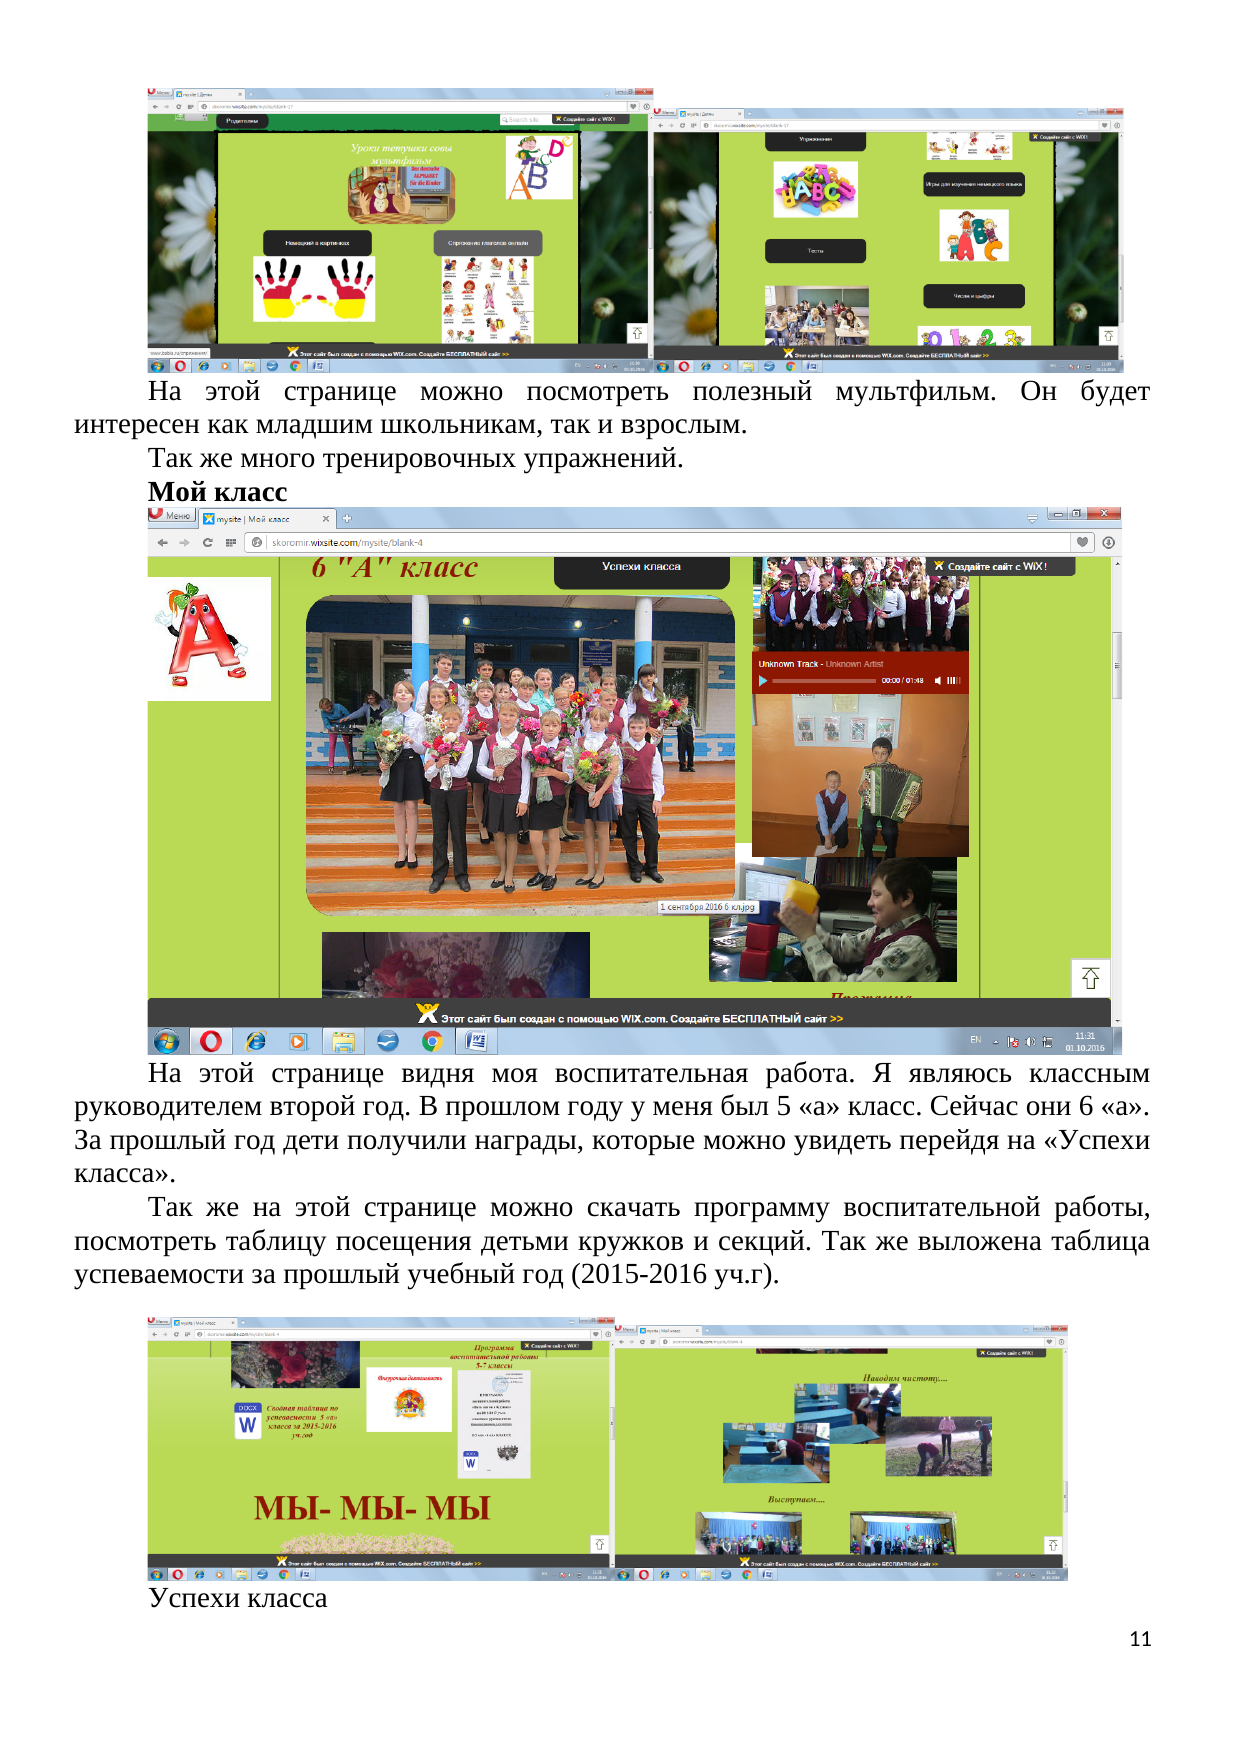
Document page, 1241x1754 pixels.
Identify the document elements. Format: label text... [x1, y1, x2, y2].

picture [147, 507, 1123, 1055]
text На этой странице видня моя воспитательная работа. Я являюсь классным руководителем второй год. В прошлом году у меня был 5 «а» класс. Сейчас они 6 «а». За прошлый год дети получили награды, которые можно увидеть перейдя на «Успехи класса». [74, 1055, 1152, 1189]
text Успехи класса [74, 1581, 1152, 1614]
picture [147, 1317, 1068, 1581]
text На этой странице можно посмотреть полезный мультфильм. Он будет интересен как младшим школьникам, так и взрослым. [74, 373, 1152, 440]
text Мой класс [74, 474, 1152, 507]
picture [147, 88, 1124, 373]
text Так же много тренировочных упражнений. [74, 440, 1152, 474]
text Так же на этой странице можно скачать программу воспитательной работы, посмотреть таблицу посещения детьми кружков и секций. Так же выложена таблица успеваемости за прошлый учебный год (2015-2016 уч.г). [74, 1189, 1152, 1290]
